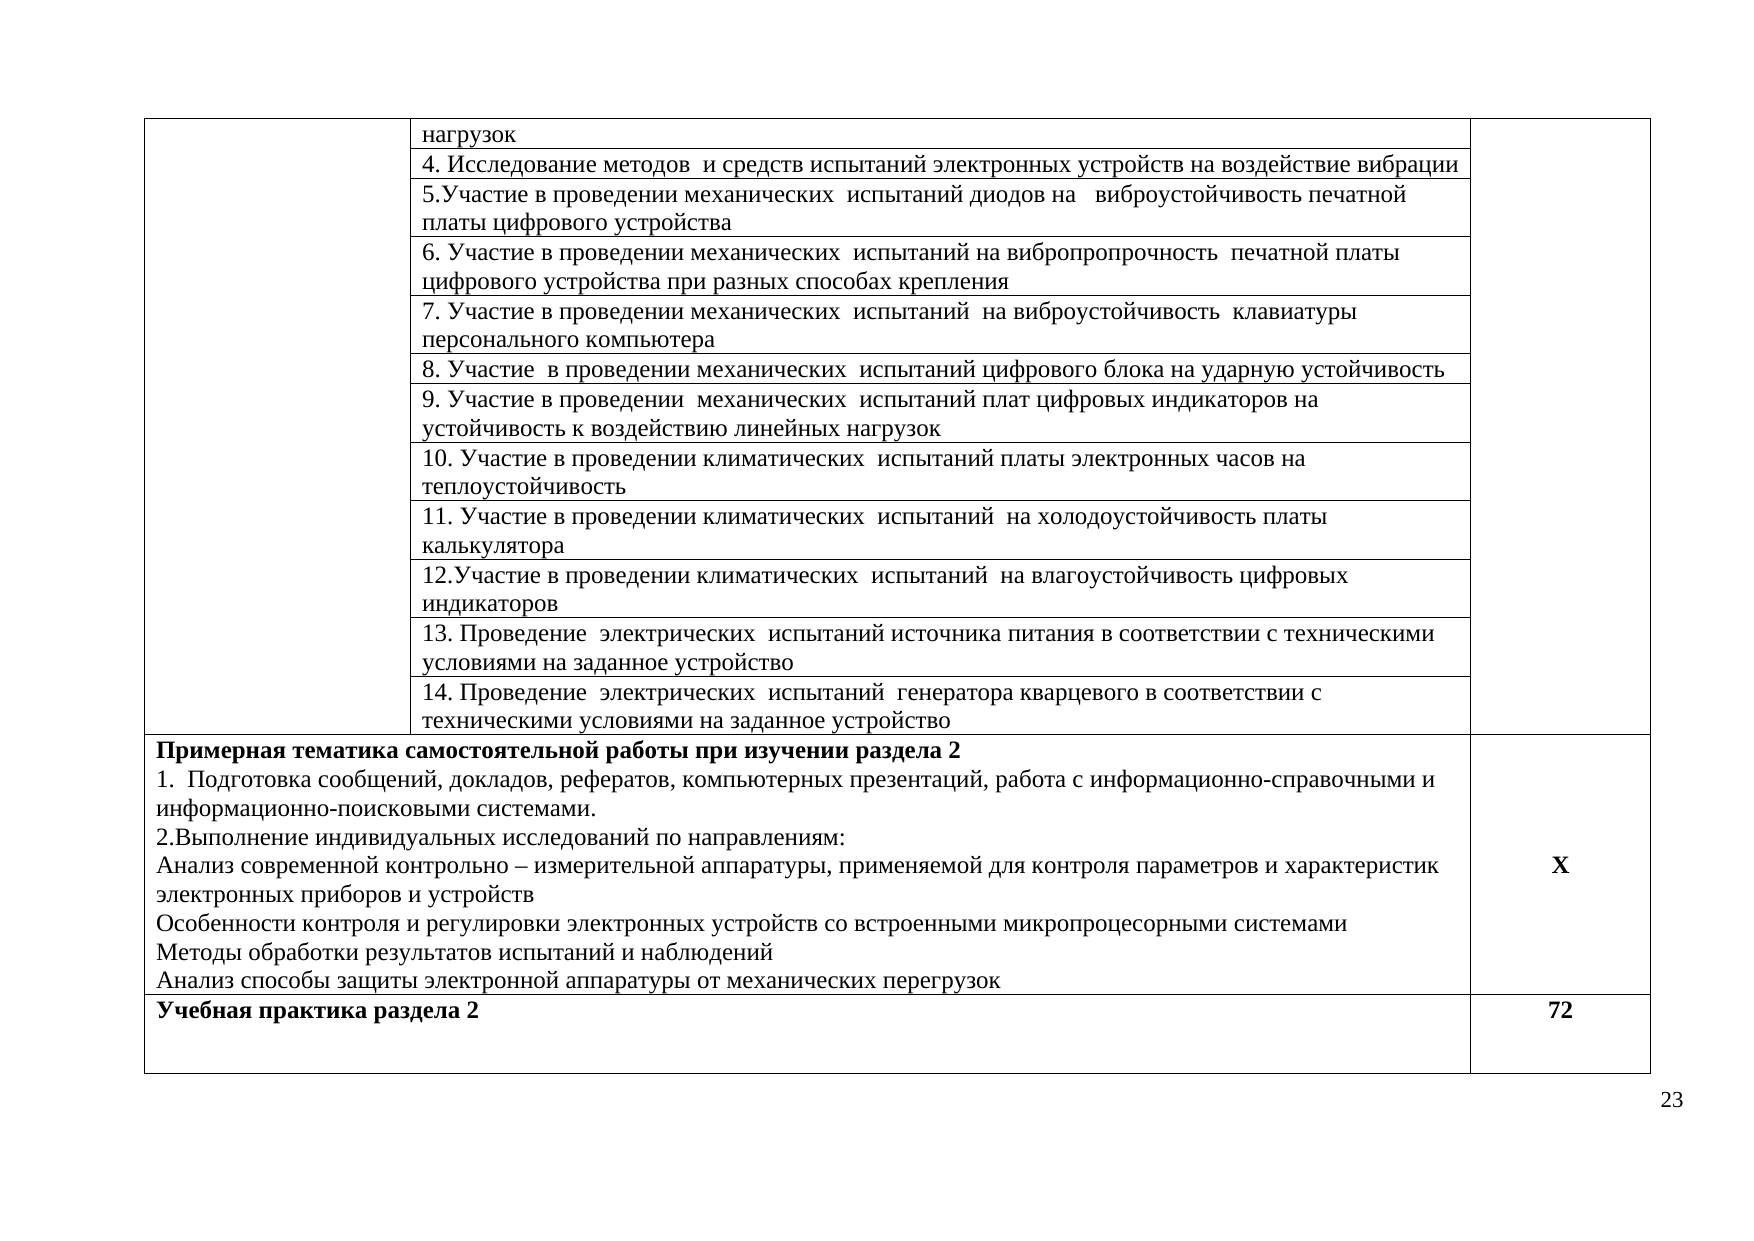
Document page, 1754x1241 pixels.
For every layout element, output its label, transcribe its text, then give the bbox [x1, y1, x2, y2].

table_cell 5.Участие в проведении механических испытаний диодов на виброустойчивость печатной платы цифрового устройства [411, 179, 1470, 236]
table_cell 11. Участие в проведении климатических испытаний на холодоустойчивость платы калькулятора [411, 501, 1470, 559]
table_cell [411, 119, 1470, 148]
table_cell 7. Участие в проведении механических испытаний на виброустойчивость клавиатуры персонального компьютера [411, 296, 1470, 353]
table_cell 72 [1471, 995, 1650, 1073]
table_cell Х [1471, 735, 1650, 994]
table_cell 13. Проведение электрических испытаний источника питания в соответствии с техническими условиями на заданное устройство [411, 618, 1470, 676]
table_cell 12.Участие в проведении климатических испытаний на влагоустойчивость цифровых индикаторов [411, 560, 1470, 617]
table_cell 10. Участие в проведении климатических испытаний платы электронных часов на теплоустойчивость [411, 443, 1470, 500]
table_cell 9. Участие в проведении механических испытаний плат цифровых индикаторов на устойчивость к воздействию линейных нагрузок [411, 384, 1470, 442]
table_cell 14. Проведение электрических испытаний генератора кварцевого в соответствии с техническими условиями на заданное устройство [411, 677, 1470, 734]
table_cell 8. Участие в проведении механических испытаний цифрового блока на ударную устойчивость [411, 354, 1470, 383]
table_cell 6. Участие в проведении механических испытаний на вибропропрочность печатной платы цифрового устройства при разных способах крепления [411, 237, 1470, 295]
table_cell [145, 995, 1470, 1073]
table_cell 4. Исследование методов и средств испытаний электронных устройств на воздействие вибрации [411, 149, 1470, 178]
table_cell Примерная тематика самостоятельной работы при изучении раздела 2 1. Подготовка сообщений, докладов, рефератов, компьютерных презентаций, работа с информационно-справочными и информационно-поисковыми системами. 2.Выполнение индивидуальных исследований по направлениям: Анализ современной контрольно – измерительной аппаратуры, применяемой для контроля параметров и характеристик электронных приборов и устройств Особенности контроля и регулировки электронных устройств со встроенными микропроцесорными системами Методы обработки результатов испытаний и наблюдений Анализ способы защиты электронной аппаратуры от механических перегрузок [145, 735, 1470, 994]
